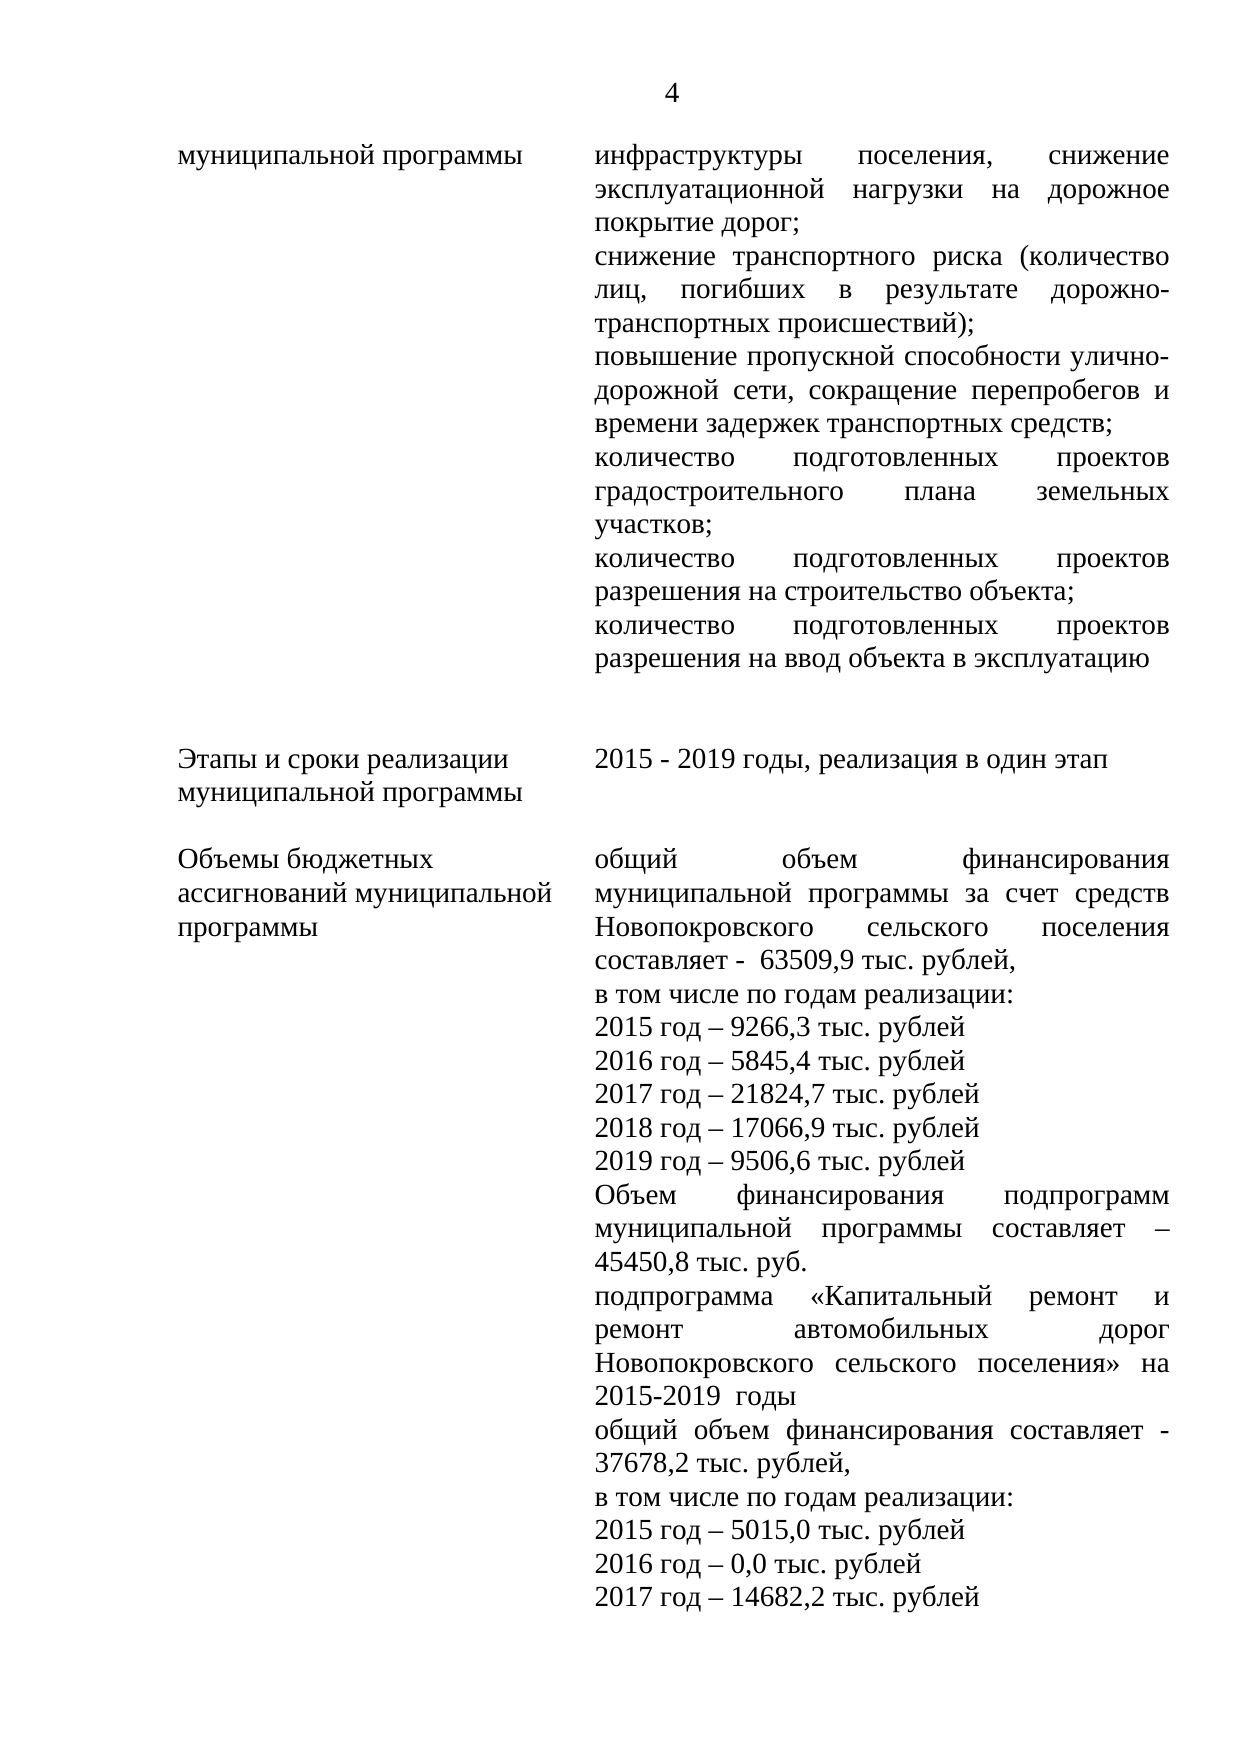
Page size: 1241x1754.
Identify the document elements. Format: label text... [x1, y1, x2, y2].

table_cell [166, 137, 583, 741]
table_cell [166, 808, 583, 1613]
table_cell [583, 137, 1181, 741]
table_cell 2015 - 2019 годы, реализация в один этап [583, 741, 1181, 808]
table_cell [583, 808, 1181, 1613]
table_cell Этапы и сроки реализации муниципальной программы [166, 741, 583, 808]
